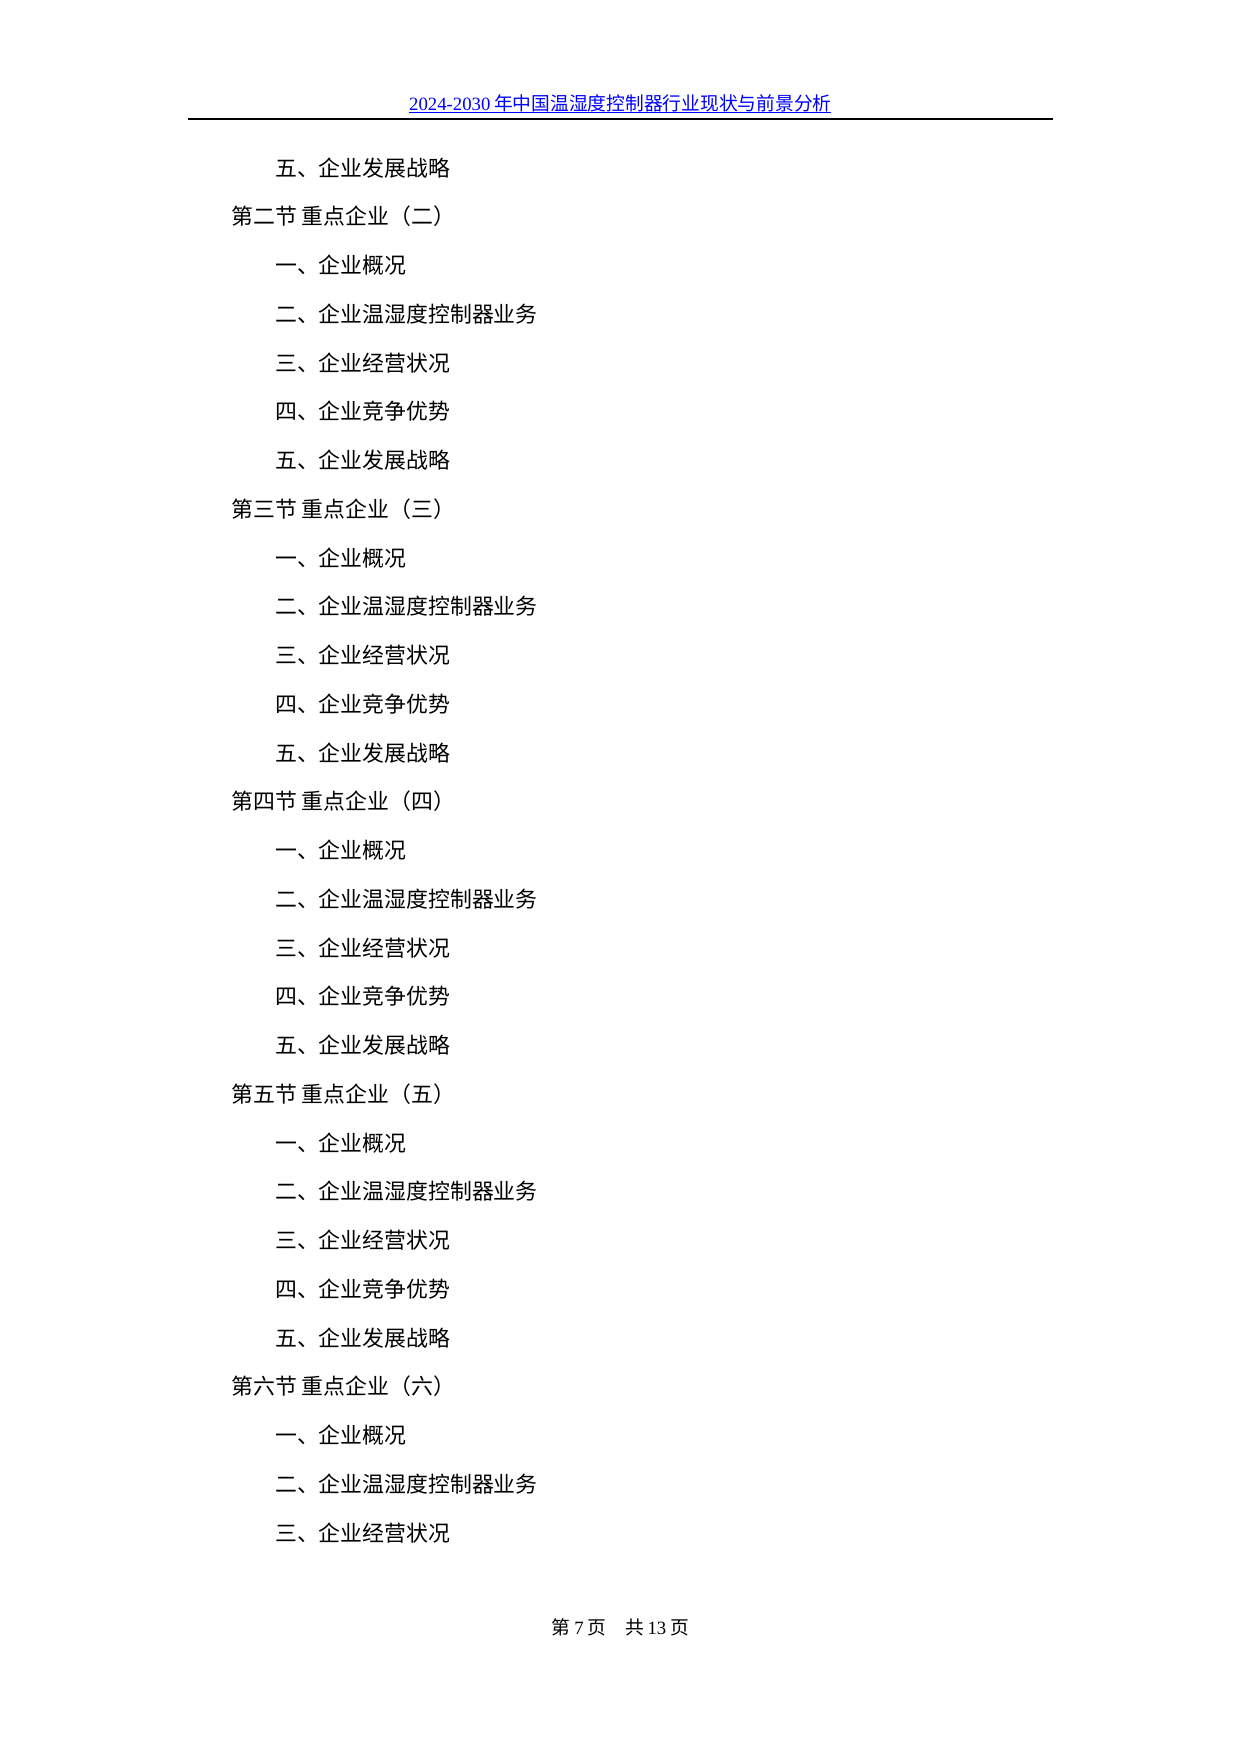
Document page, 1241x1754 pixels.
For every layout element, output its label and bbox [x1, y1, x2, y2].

text [187, 150, 1053, 1548]
